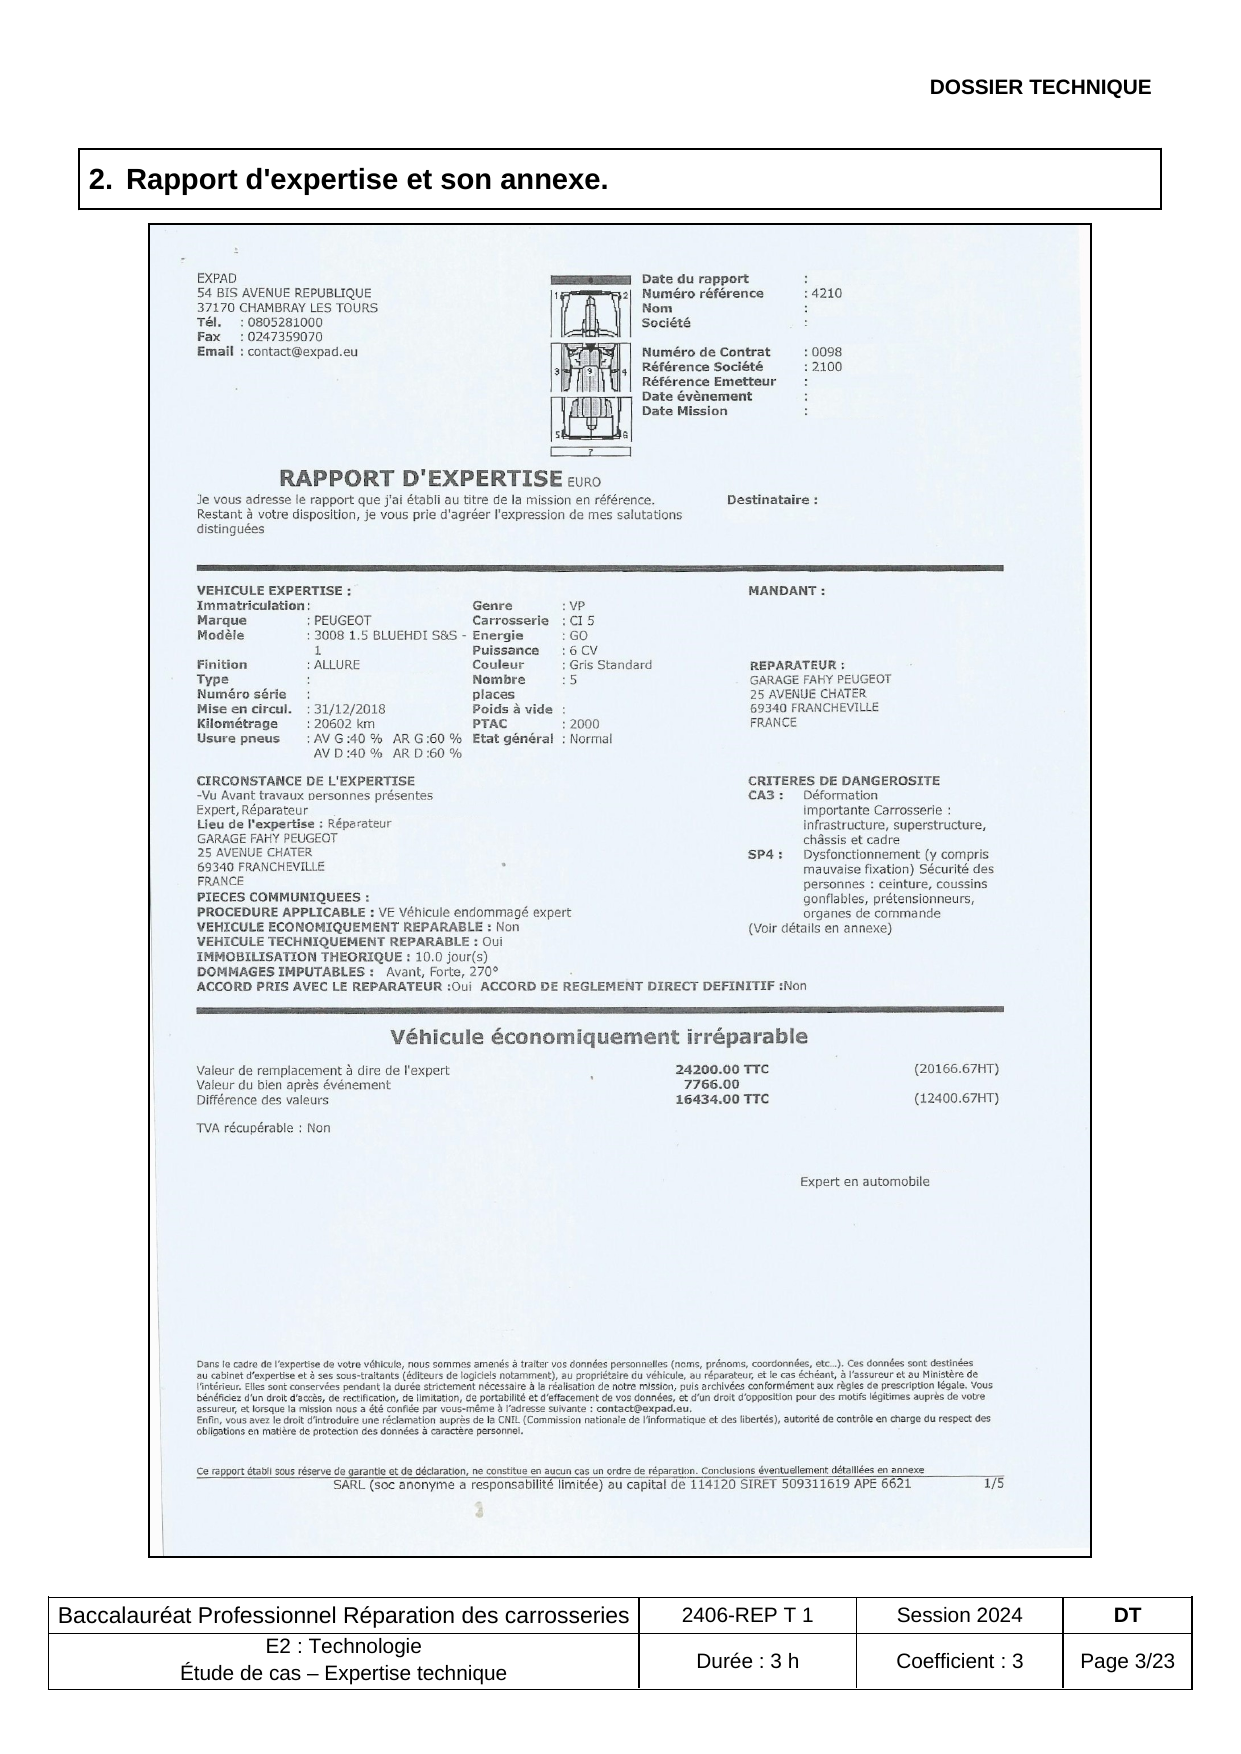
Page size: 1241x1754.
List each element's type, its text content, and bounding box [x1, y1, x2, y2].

subtitle Rapport d'expertise et son annexe. [80, 150, 1160, 208]
picture [150, 225, 1090, 1556]
